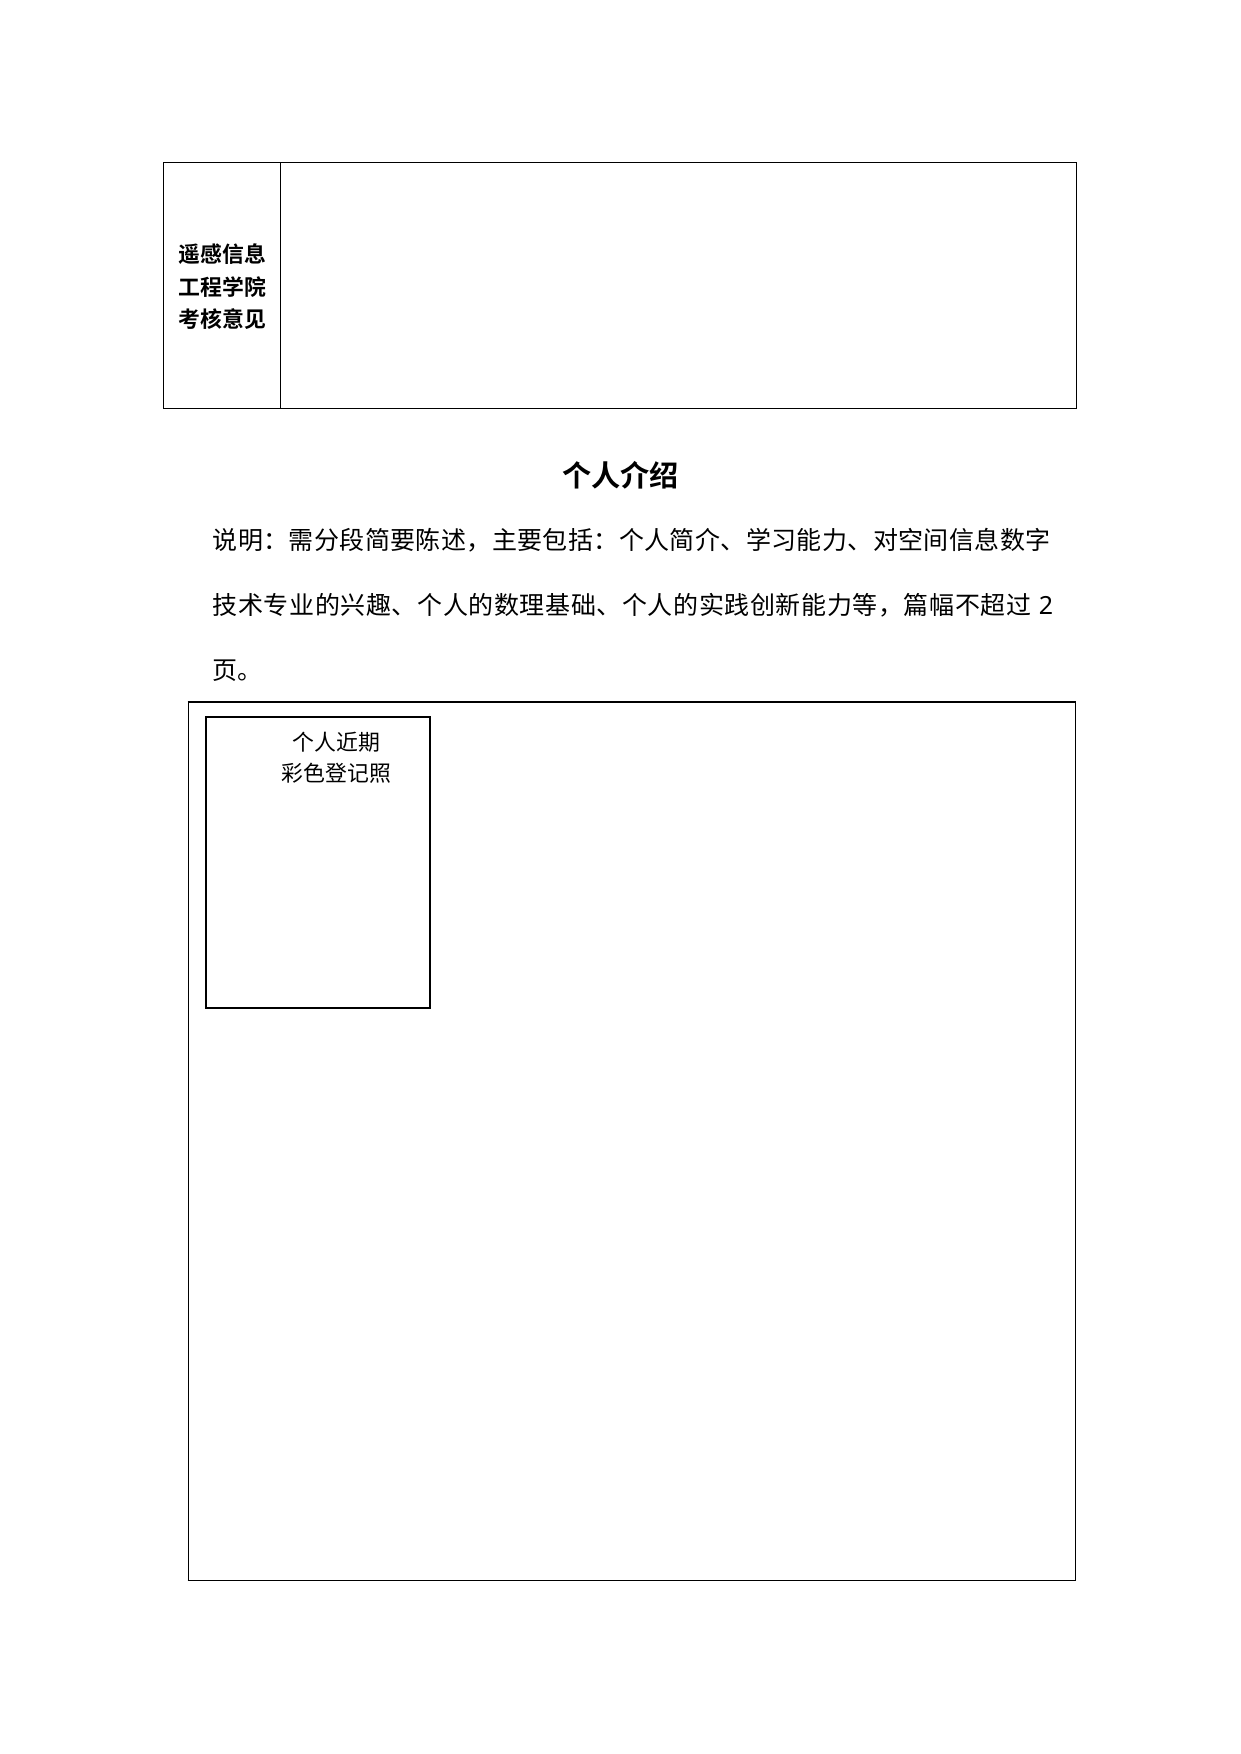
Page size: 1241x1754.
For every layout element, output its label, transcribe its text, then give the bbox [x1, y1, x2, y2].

text 说明：需分段简要陈述，主要包括：个人简介、学习能力、对空间信息数字技术专业的兴趣、个人的数理基础、个人的实践创新能力等，篇幅不超过2页。 [212, 506, 1053, 701]
table_cell 遥感信息工程学院 考核意见 [164, 163, 280, 408]
table_cell [281, 163, 1076, 408]
table_header 申请人签名： 年 月 日 [189, 703, 1075, 1580]
text 个人介绍 [187, 441, 1053, 506]
